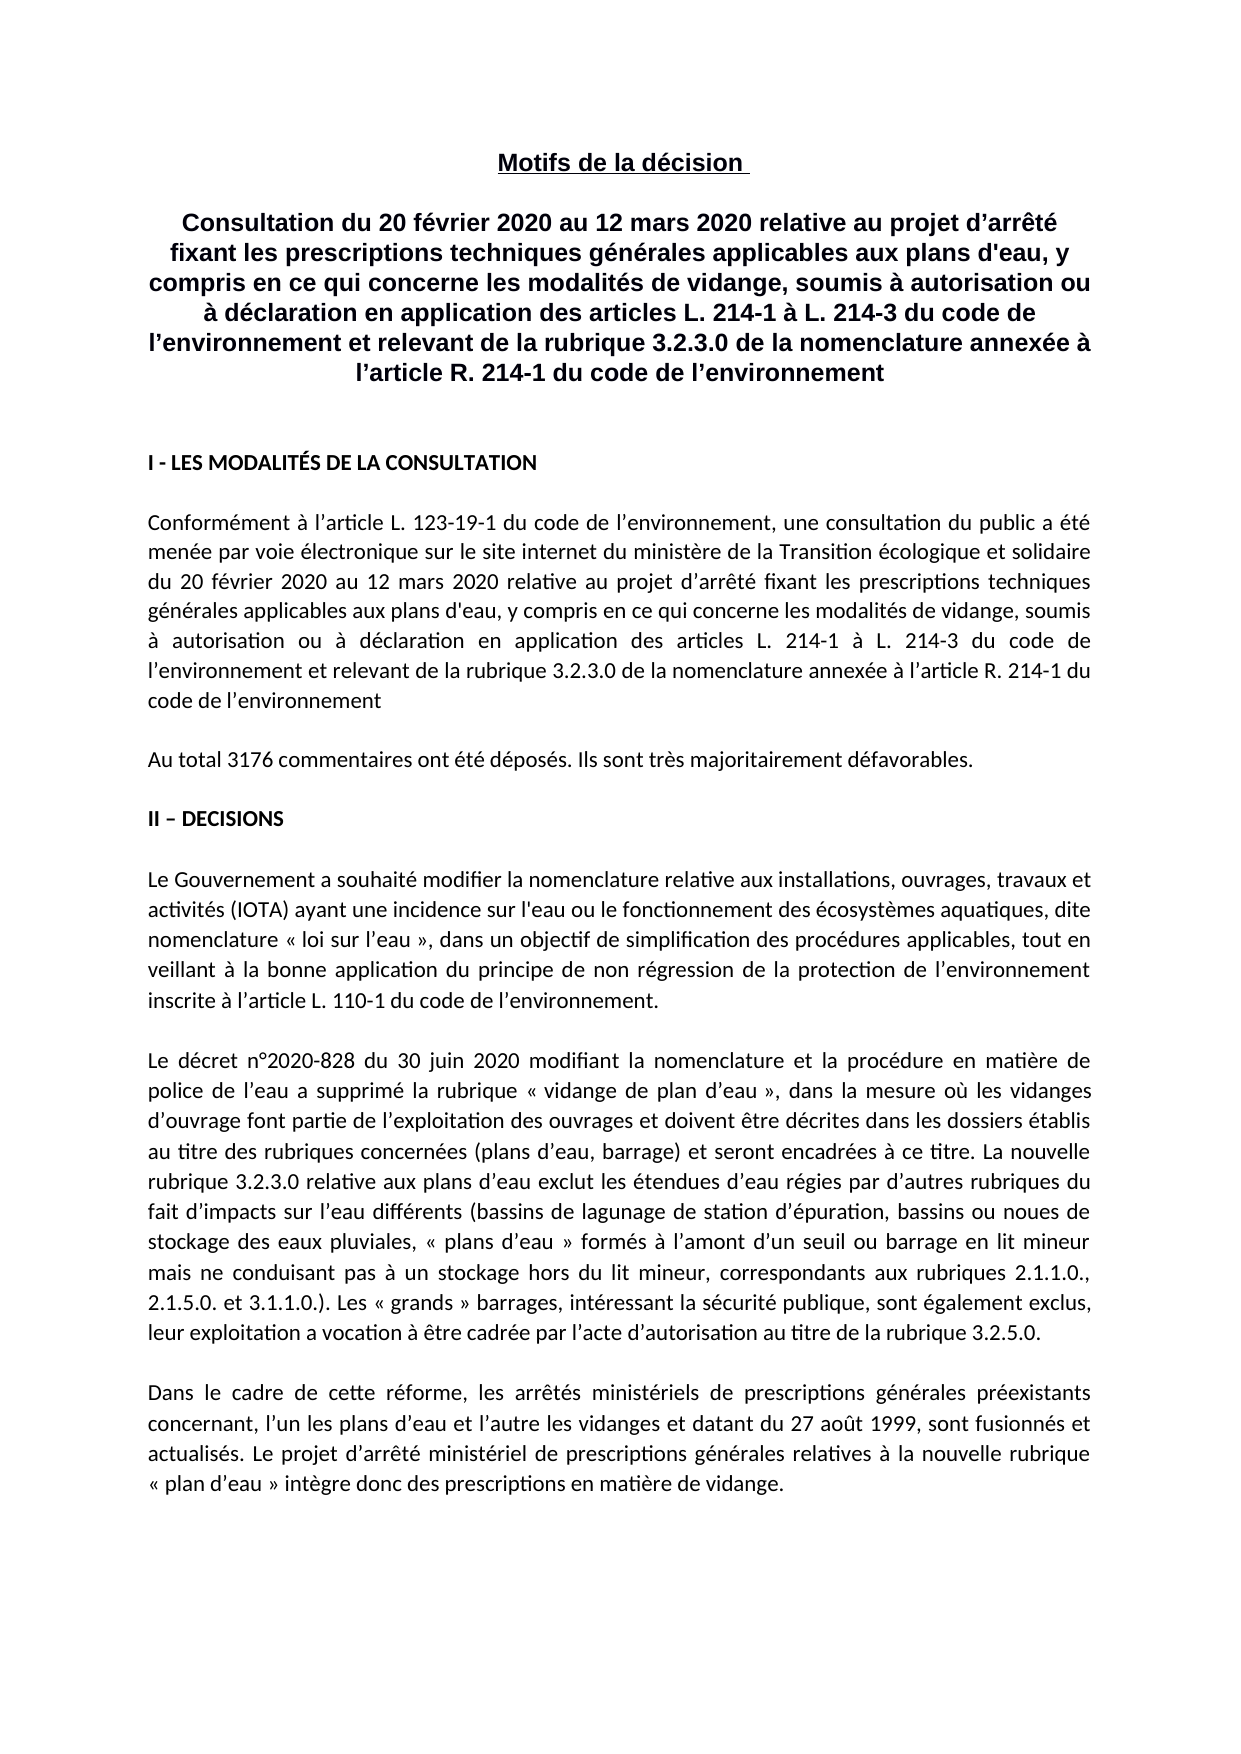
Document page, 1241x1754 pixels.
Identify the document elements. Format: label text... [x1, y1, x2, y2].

text Au total 3176 commentaires ont été déposés. Ils sont très majoritairement défavorables. [148, 745, 1093, 773]
text Motifs de la décision [148, 148, 1093, 176]
text Le Gouvernement a souhaité modifier la nomenclature relative aux installations, ouvrages, travaux et activités (IOTA) ayant une incidence sur l'eau ou le fonctionnement des écosystèmes aquatiques, dite nomenclature « loi sur l’eau », dans un objectif de simplification des procédures applicables, tout en veillant à la bonne application du principe de non régression de la protection de l’environnement inscrite à l’article L. 110-1 du code de l’environnement. [148, 865, 1093, 1014]
text I - LES MODALITÉS DE LA CONSULTATION [148, 448, 1093, 476]
text Consultation du 20 février 2020 au 12 mars 2020 relative au projet d’arrêté fixant les prescriptions techniques générales applicables aux plans d'eau, y compris en ce qui concerne les modalités de vidange, soumis à autorisation ou à déclaration en application des articles L. 214-1 à L. 214-3 du code de l’environnement et relevant de la rubrique 3.2.3.0 de la nomenclature annexée à l’article R. 214-1 du code de l’environnement [148, 208, 1093, 387]
text Dans le cadre de cette réforme, les arrêtés ministériels de prescriptions générales préexistants concernant, l’un les plans d’eau et l’autre les vidanges et datant du 27 août 1999, sont fusionnés et actualisés. Le projet d’arrêté ministériel de prescriptions générales relatives à la nouvelle rubrique « plan d’eau » intègre donc des prescriptions en matière de vidange. [148, 1378, 1093, 1497]
text Conformément à l’article L. 123-19-1 du code de l’environnement, une consultation du public a été menée par voie électronique sur le site internet du ministère de la Transition écologique et solidaire du 20 février 2020 au 12 mars 2020 relative au projet d’arrêté fixant les prescriptions techniques générales applicables aux plans d'eau, y compris en ce qui concerne les modalités de vidange, soumis à autorisation ou à déclaration en application des articles L. 214-1 à L. 214-3 du code de l’environnement et relevant de la rubrique 3.2.3.0 de la nomenclature annexée à l’article R. 214-1 du code de l’environnement [148, 508, 1093, 714]
text Le décret n°2020-828 du 30 juin 2020 modifiant la nomenclature et la procédure en matière de police de l’eau a supprimé la rubrique « vidange de plan d’eau », dans la mesure où les vidanges d’ouvrage font partie de l’exploitation des ouvrages et doivent être décrites dans les dossiers établis au titre des rubriques concernées (plans d’eau, barrage) et seront encadrées à ce titre. La nouvelle rubrique 3.2.3.0 relative aux plans d’eau exclut les étendues d’eau régies par d’autres rubriques du fait d’impacts sur l’eau différents (bassins de lagunage de station d’épuration, bassins ou noues de stockage des eaux pluviales, « plans d’eau » formés à l’amont d’un seuil ou barrage en lit mineur mais ne conduisant pas à un stockage hors du lit mineur, correspondants aux rubriques 2.1.1.0., 2.1.5.0. et 3.1.1.0.). Les « grands » barrages, intéressant la sécurité publique, sont également exclus, leur exploitation a vocation à être cadrée par l’acte d’autorisation au titre de la rubrique 3.2.5.0. [148, 1046, 1093, 1346]
text II – DECISIONS [148, 804, 1093, 832]
